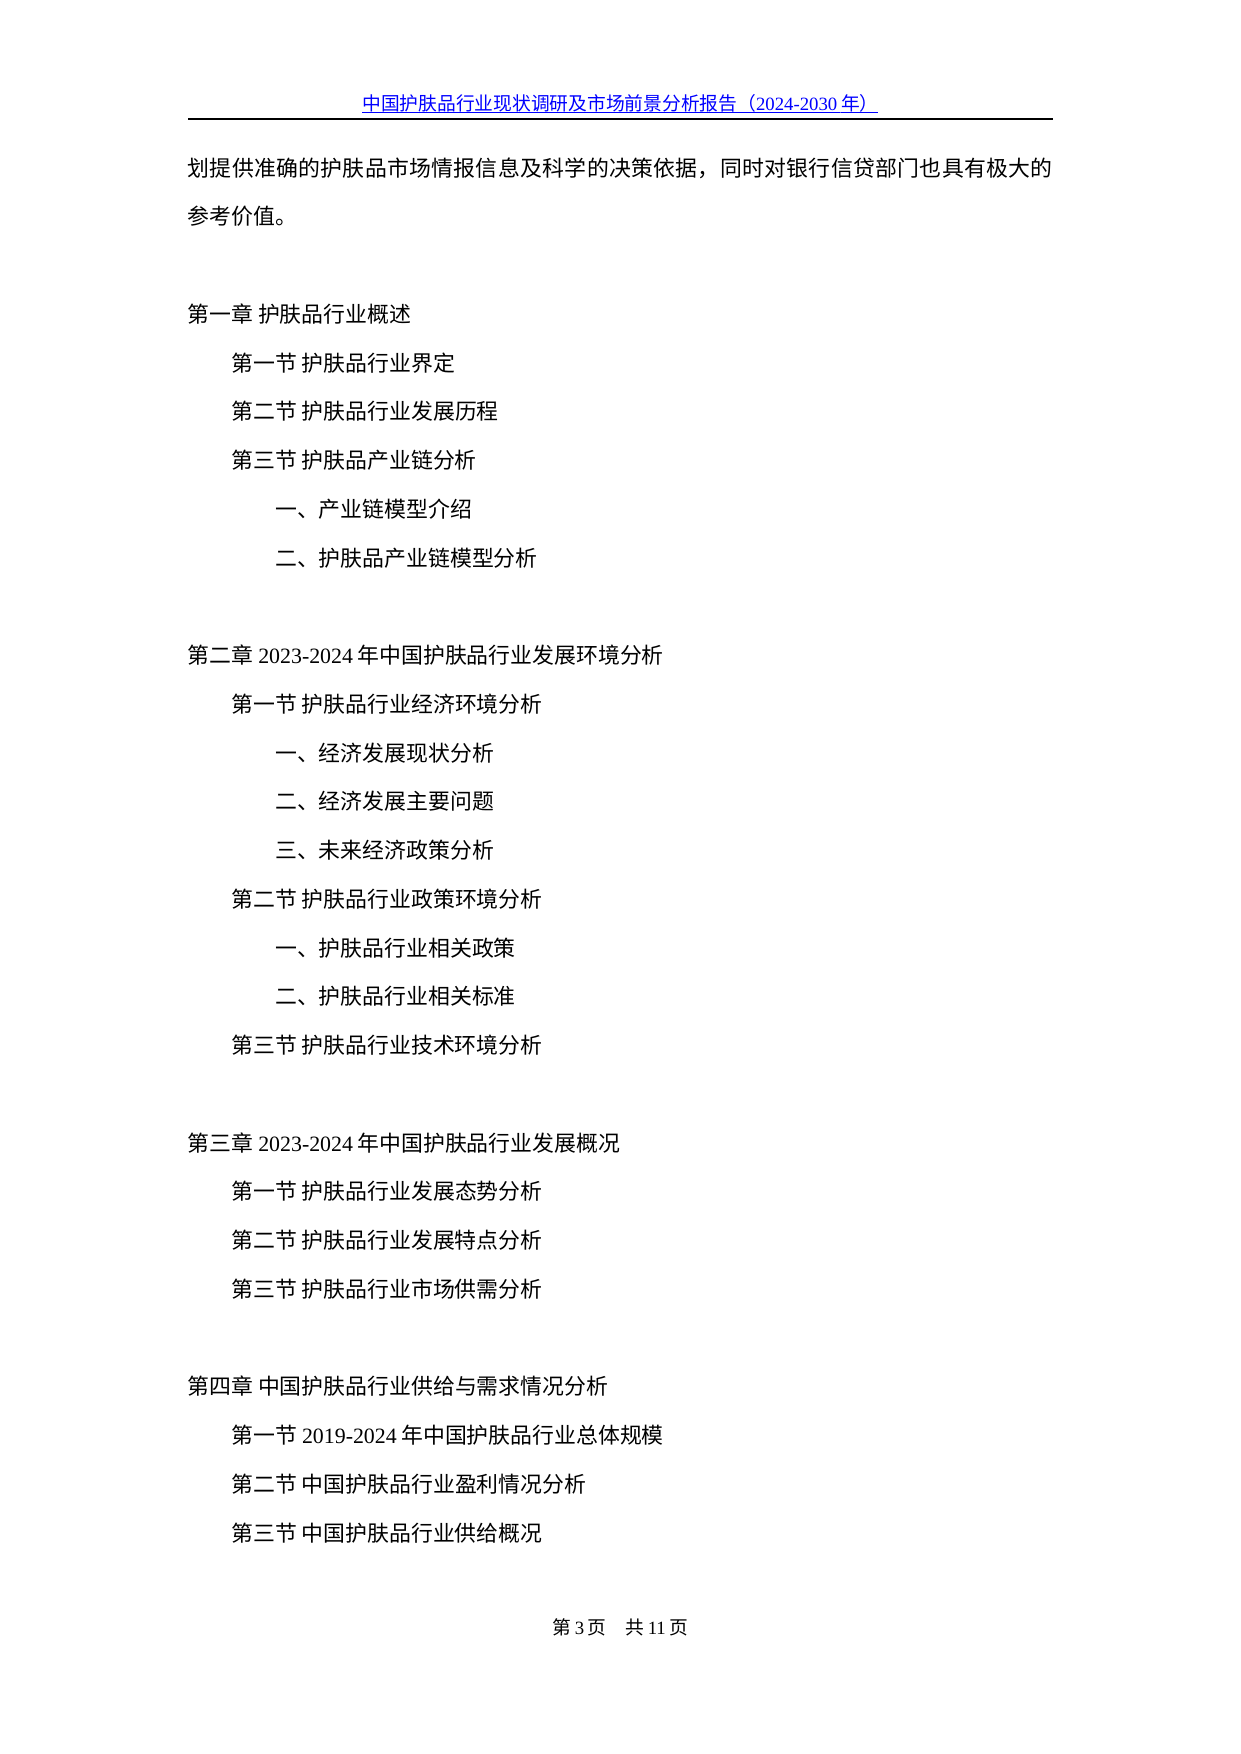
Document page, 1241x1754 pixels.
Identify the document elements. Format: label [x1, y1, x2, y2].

text [187, 150, 1053, 1548]
